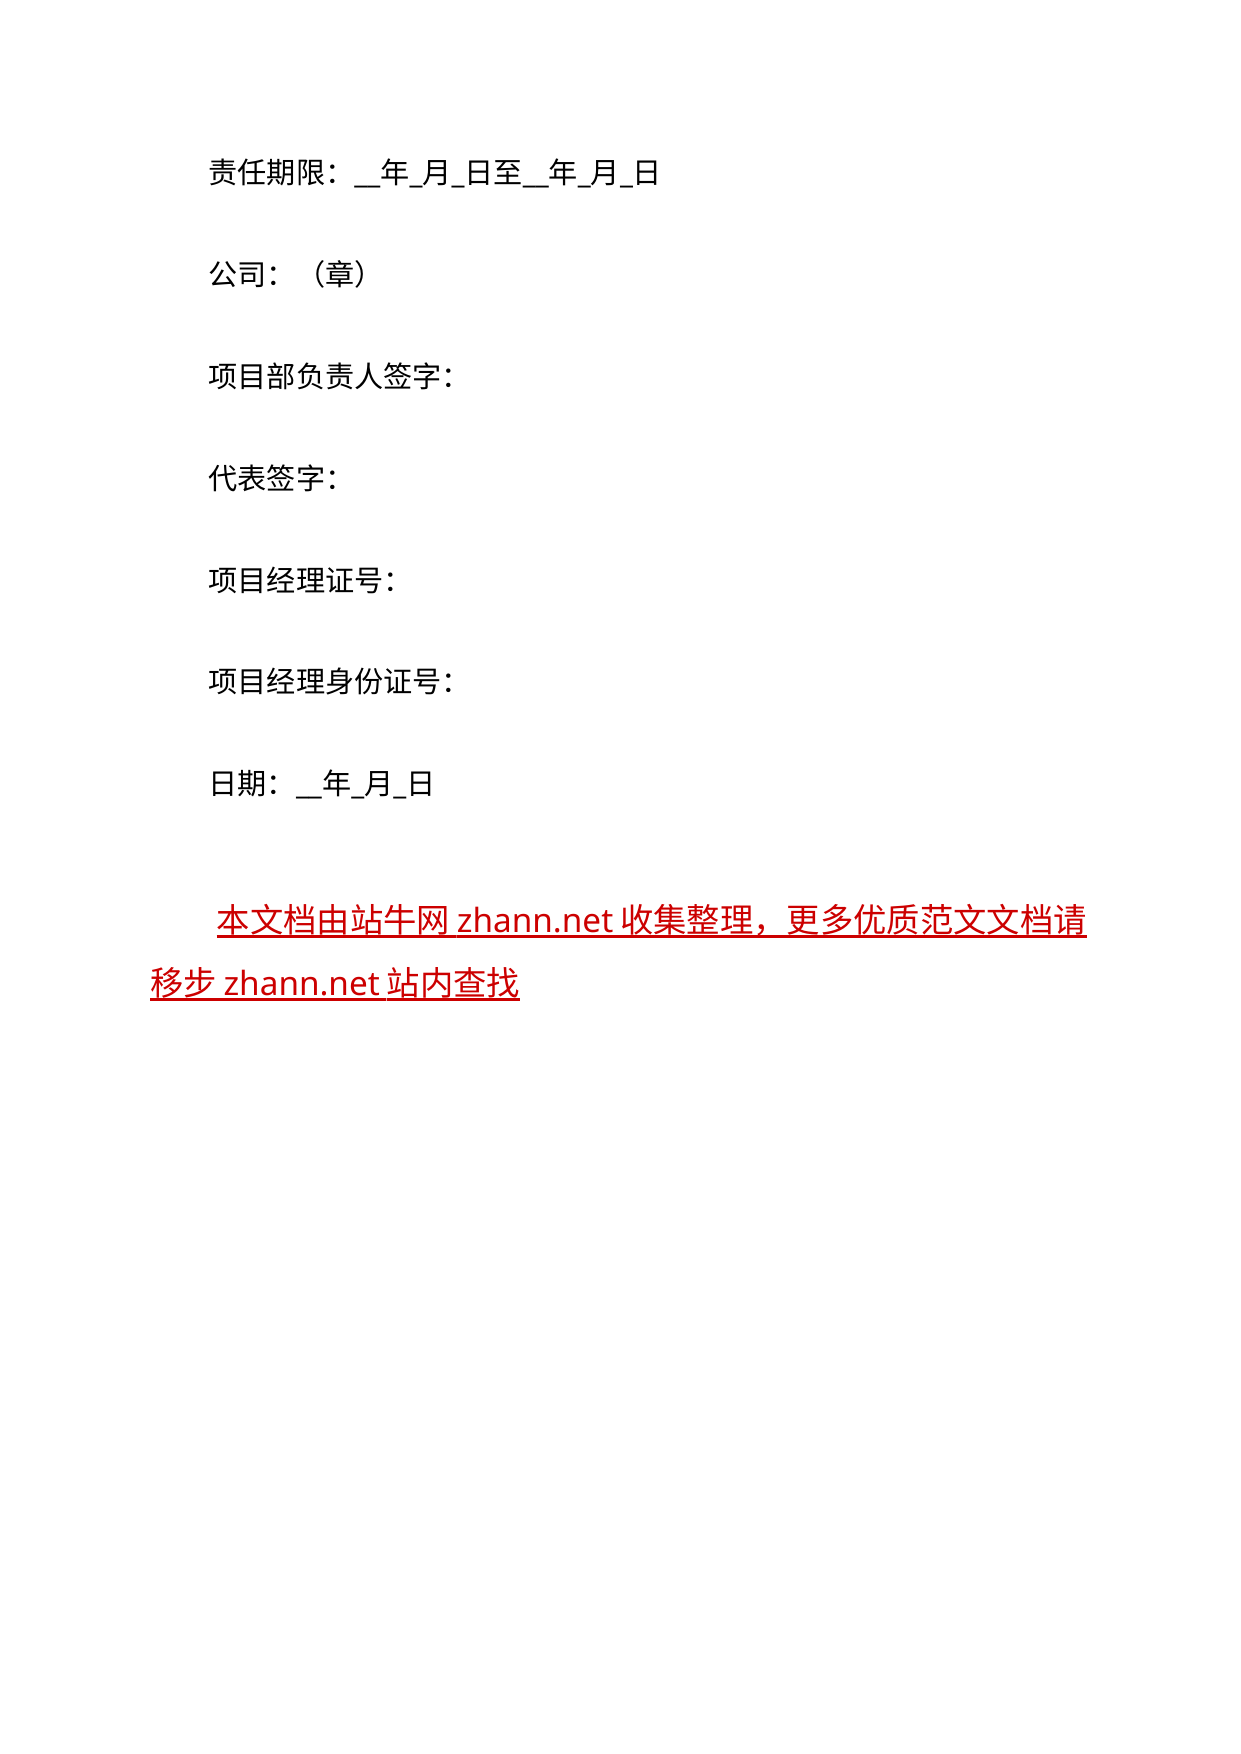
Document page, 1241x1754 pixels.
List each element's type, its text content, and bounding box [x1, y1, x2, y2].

text 责任期限：__年_月_日至__年_月_日 [150, 150, 1090, 192]
text 代表签字： [150, 456, 1090, 498]
text 项目经理证号： [150, 557, 1090, 599]
text 公司：（章） [150, 252, 1090, 294]
text 本文档由站牛网zhann.net收集整理，更多优质范文文档请移步zhann.net站内查找 [150, 894, 1090, 1005]
text 项目经理身份证号： [150, 659, 1090, 701]
text 日期：__年_月_日 [150, 761, 1090, 803]
text 项目部负责人签字： [150, 354, 1090, 396]
